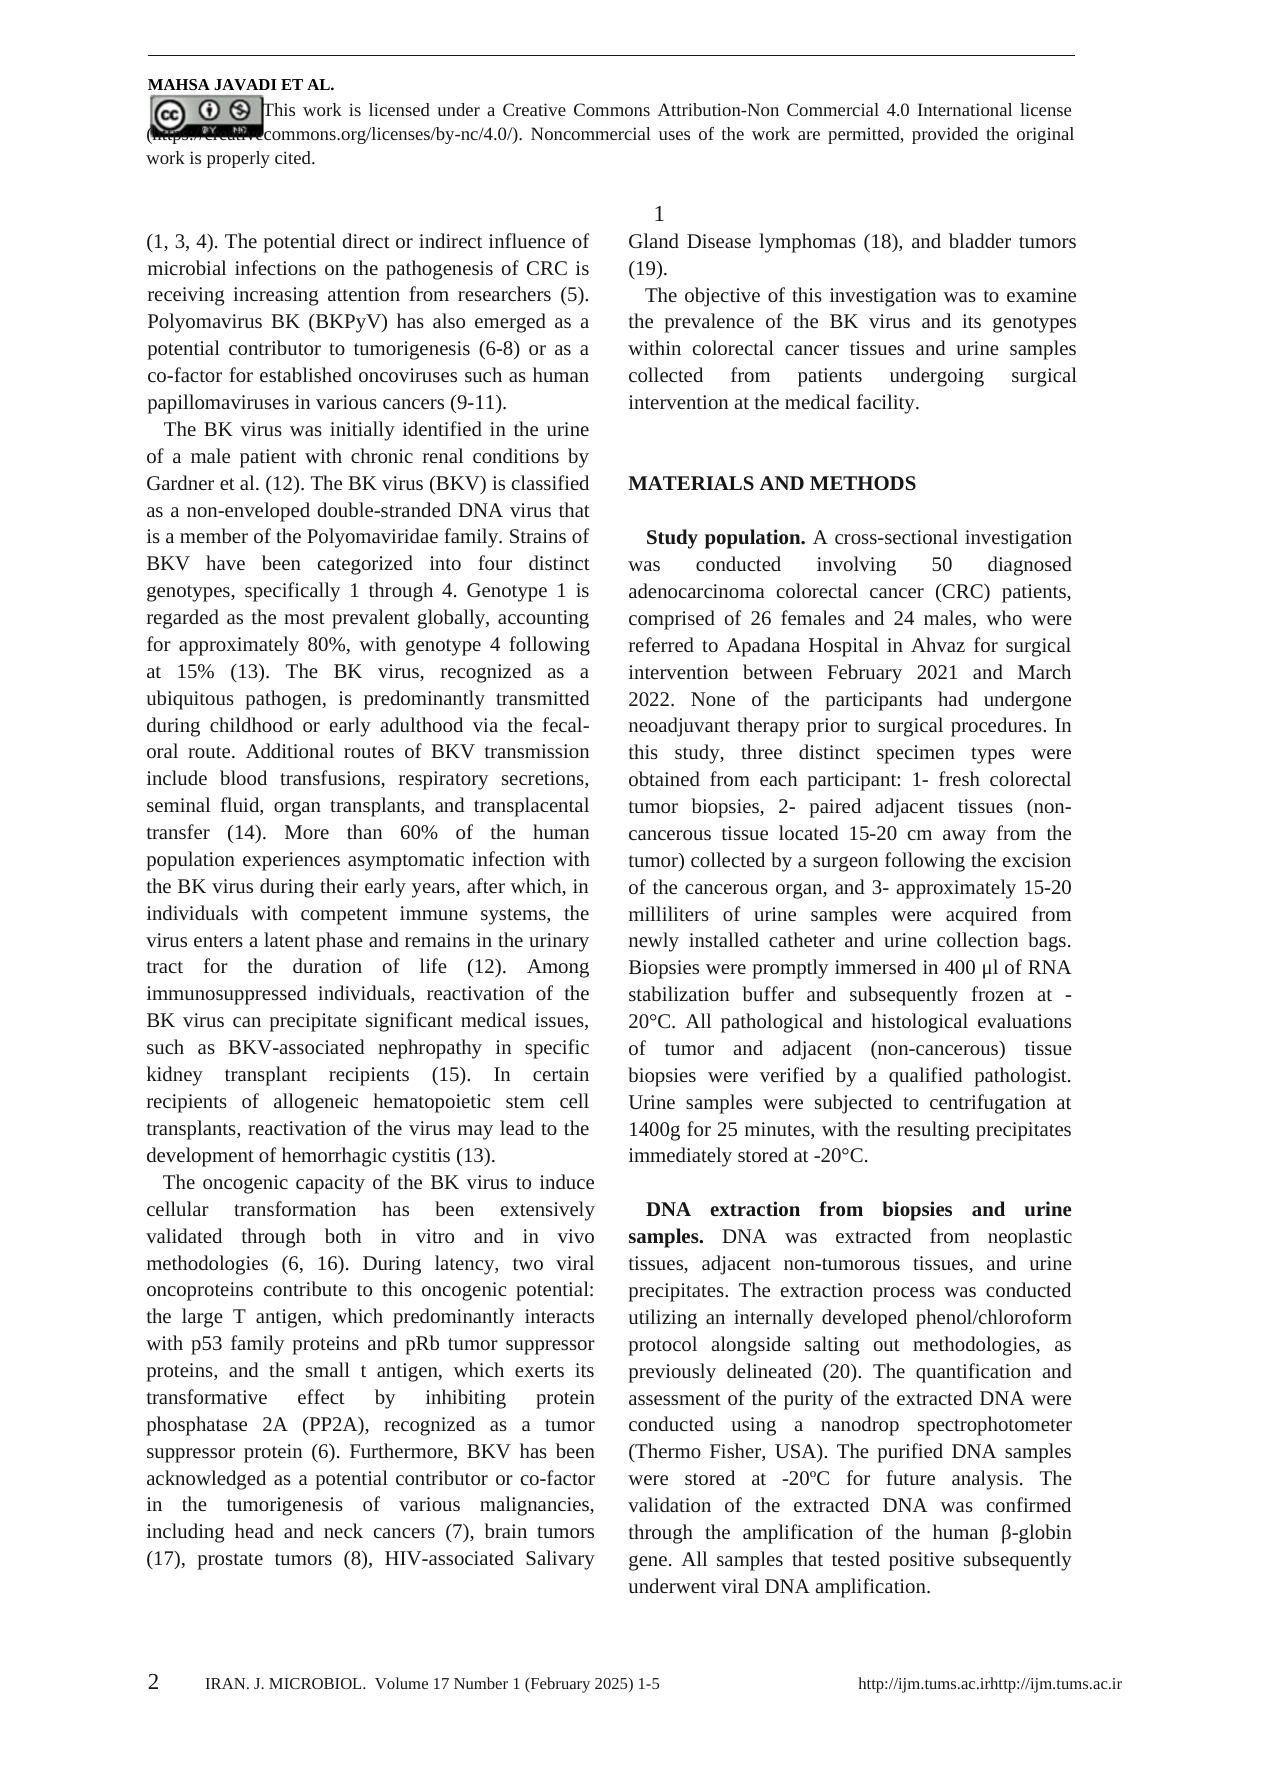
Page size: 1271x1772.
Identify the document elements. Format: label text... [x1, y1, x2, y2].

subtitle MATERIALS AND METHODS [628, 471, 1076, 495]
text The objective of this investigation was to examine the prevalence of the BK virus and its genotypes within colorectal cancer tissues and urine samples collected from patients undergoing surgical intervention at the medical facility. [628, 283, 1077, 414]
text 1 [242, 200, 1076, 226]
text The BK virus was initially identified in the urine of a male patient with chronic renal conditions by Gardner et al. (12). The BK virus (BKV) is classified as a non-enveloped double-stranded DNA virus that is a member of the Polyomaviridae family. Strains of BKV have been categorized into four distinct genotypes, specifically 1 through 4. Genotype 1 is regarded as the most prevalent globally, accounting for approximately 80%, with genotype 4 following at 15% (13). The BK virus, recognized as a ubiquitous pathogen, is predominantly transmitted during childhood or early adulthood via the fecal-oral route. Additional routes of BKV transmission include blood transfusions, respiratory secretions, seminal fluid, organ transplants, and transplacental transfer (14). More than 60% of the human population experiences asymptomatic infection with the BK virus during their early years, after which, in individuals with competent immune systems, the virus enters a latent phase and remains in the urinary tract for the duration of life (12). Among immunosuppressed individuals, reactivation of the BK virus can precipitate significant medical issues, such as BKV-associated nephropathy in specific kidney transplant recipients (15). In certain recipients of allogeneic hematopoietic stem cell transplants, reactivation of the virus may lead to the development of hemorrhagic cystitis (13). [146, 417, 590, 1167]
text DNA extraction from biopsies and urine samples. DNA was extracted from neoplastic tissues, adjacent non-tumorous tissues, and urine precipitates. The extraction process was conducted utilizing an internally developed phenol/chloroform protocol alongside salting out methodologies, as previously delineated (20). The quantification and assessment of the purity of the extracted DNA were conducted using a nanodrop spectrophotometer (Thermo Fisher, USA). The purified DNA samples were stored at -20ºC for future analysis. The validation of the extracted DNA was confirmed through the amplification of the human β-globin gene. All samples that tested positive subsequently underwent viral DNA amplification. [628, 1197, 1072, 1598]
text This work is licensed under a Creative Commons Attribution-Non Commercial 4.0 International license (https://creativecommons.org/licenses/by-nc/4.0/). Noncommercial uses of the work are permitted, provided the original work is properly cited. [146, 99, 1076, 168]
text Study population. A cross-sectional investigation was conducted involving 50 diagnosed adenocarcinoma colorectal cancer (CRC) patients, comprised of 26 females and 24 males, who were referred to Apadana Hospital in Ahvaz for surgical intervention between February 2021 and March 2022. None of the participants had undergone neoadjuvant therapy prior to surgical procedures. In this study, three distinct specimen types were obtained from each participant: 1- fresh colorectal tumor biopsies, 2- paired adjacent tissues (non-cancerous tissue located 15-20 cm away from the tumor) collected by a surgeon following the excision of the cancerous organ, and 3- approximately 15-20 milliliters of urine samples were acquired from newly installed catheter and urine collection bags. Biopsies were promptly immersed in 400 μl of RNA stabilization buffer and subsequently frozen at -20°C. All pathological and histological evaluations of tumor and adjacent (non-cancerous) tissue biopsies were verified by a qualified pathologist. Urine samples were subjected to centrifugation at 1400g for 25 minutes, with the resulting precipitates immediately stored at -20°C. [628, 525, 1072, 1167]
picture [147, 92, 266, 99]
text The oncogenic capacity of the BK virus to induce cellular transformation has been extensively validated through both in vitro and in vivo methodologies (6, 16). During latency, two viral oncoproteins contribute to this oncogenic potential: the large T antigen, which predominantly interacts with p53 family proteins and pRb tumor suppressor proteins, and the small t antigen, which exerts its transformative effect by inhibiting protein phosphatase 2A (PP2A), recognized as a tumor suppressor protein (6). Furthermore, BKV has been acknowledged as a potential contributor or co-factor in the tumorigenesis of various malignancies, including head and neck cancers (7), brain tumors (17), prostate tumors (8), HIV-associated Salivary Gland Disease lymphomas (18), and bladder tumors (19). [146, 1170, 595, 1570]
text (1, 3, 4). The potential direct or indirect influence of microbial infections on the pathogenesis of CRC is receiving increasing attention from researchers (5). Polyomavirus BK (BKPyV) has also emerged as a potential contributor to tumorigenesis (6-8) or as a co-factor for established oncoviruses such as human papillomaviruses in various cancers (9-11). [146, 228, 590, 414]
